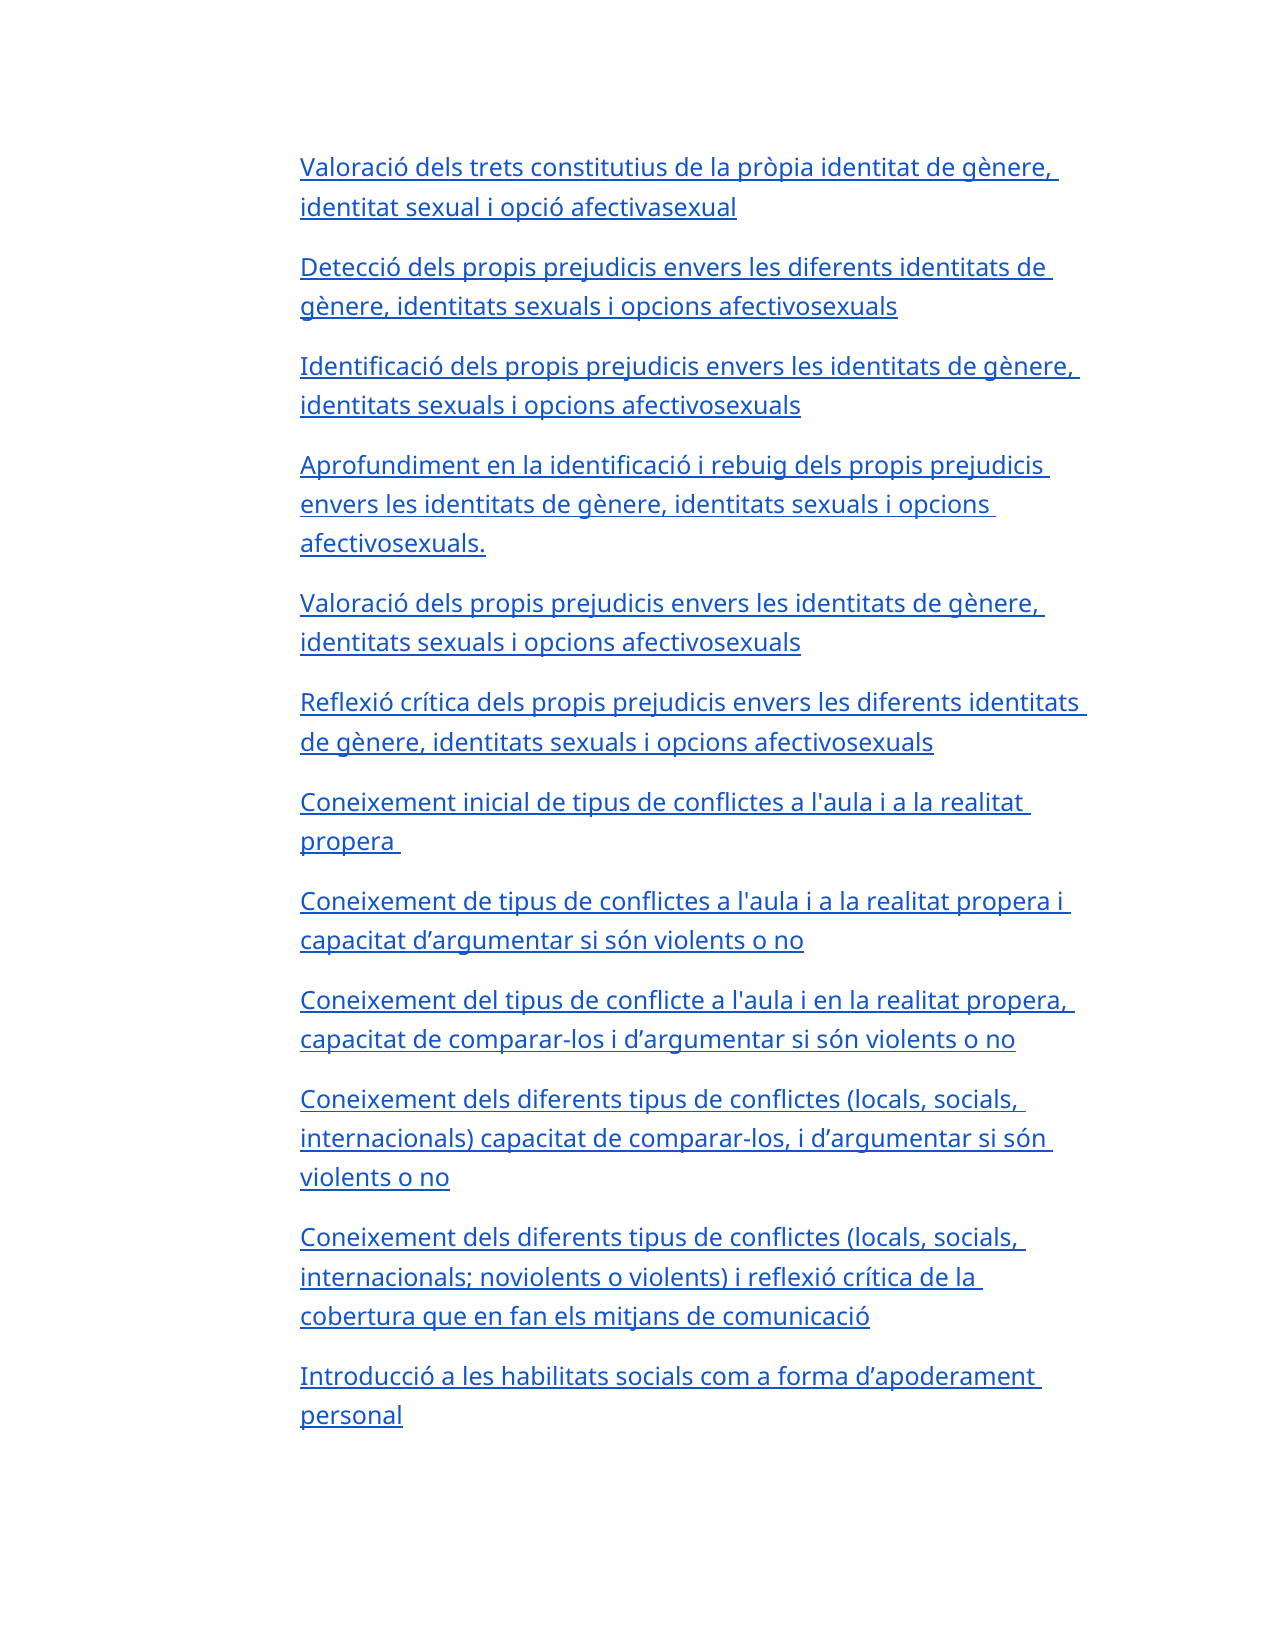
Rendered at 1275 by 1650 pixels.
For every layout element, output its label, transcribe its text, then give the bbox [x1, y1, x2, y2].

text Coneixement dels diferents tipus de conflictes (locals, socials, internacionals; noviolents o violents) i reflexió crítica de la cobertura que en fan els mitjans de comunicació [300, 1220, 1087, 1332]
text Detecció dels propis prejudicis envers les diferents identitats de gènere, identitats sexuals i opcions afectivosexuals [300, 249, 1087, 322]
text Valoració dels trets constitutius de la pròpia identitat de gènere, identitat sexual i opció afectivasexual [300, 150, 1087, 223]
text Reflexió crítica dels propis prejudicis envers les diferents identitats de gènere, identitats sexuals i opcions afectivosexuals [300, 716, 1087, 758]
text Reflexió crítica dels propis prejudicis envers les diferents identitats de gènere, identitats sexuals i opcions afectivosexuals [300, 685, 1087, 714]
text Coneixement dels diferents tipus de conflictes (locals, socials, internacionals) capacitat de comparar-los, i d’argumentar si són violents o no [300, 1082, 1087, 1194]
text Introducció a les habilitats socials com a forma d’apoderament personal [300, 1358, 1087, 1432]
text Aprofundiment en la identificació i rebuig dels propis prejudicis envers les identitats de gènere, identitats sexuals i opcions afectivosexuals. [300, 447, 1087, 560]
text Valoració dels propis prejudicis envers les identitats de gènere, identitats sexuals i opcions afectivosexuals [300, 586, 1087, 659]
text Coneixement del tipus de conflicte a l'aula i en la realitat propera, capacitat de comparar-los i d’argumentar si són violents o no [300, 982, 1087, 1056]
text Coneixement inicial de tipus de conflictes a l'aula i a la realitat propera [300, 784, 1087, 857]
text Identificació dels propis prejudicis envers les identitats de gènere, identitats sexuals i opcions afectivosexuals [300, 348, 1087, 422]
text Coneixement de tipus de conflictes a l'aula i a la realitat propera i capacitat d’argumentar si són violents o no [300, 883, 1087, 957]
